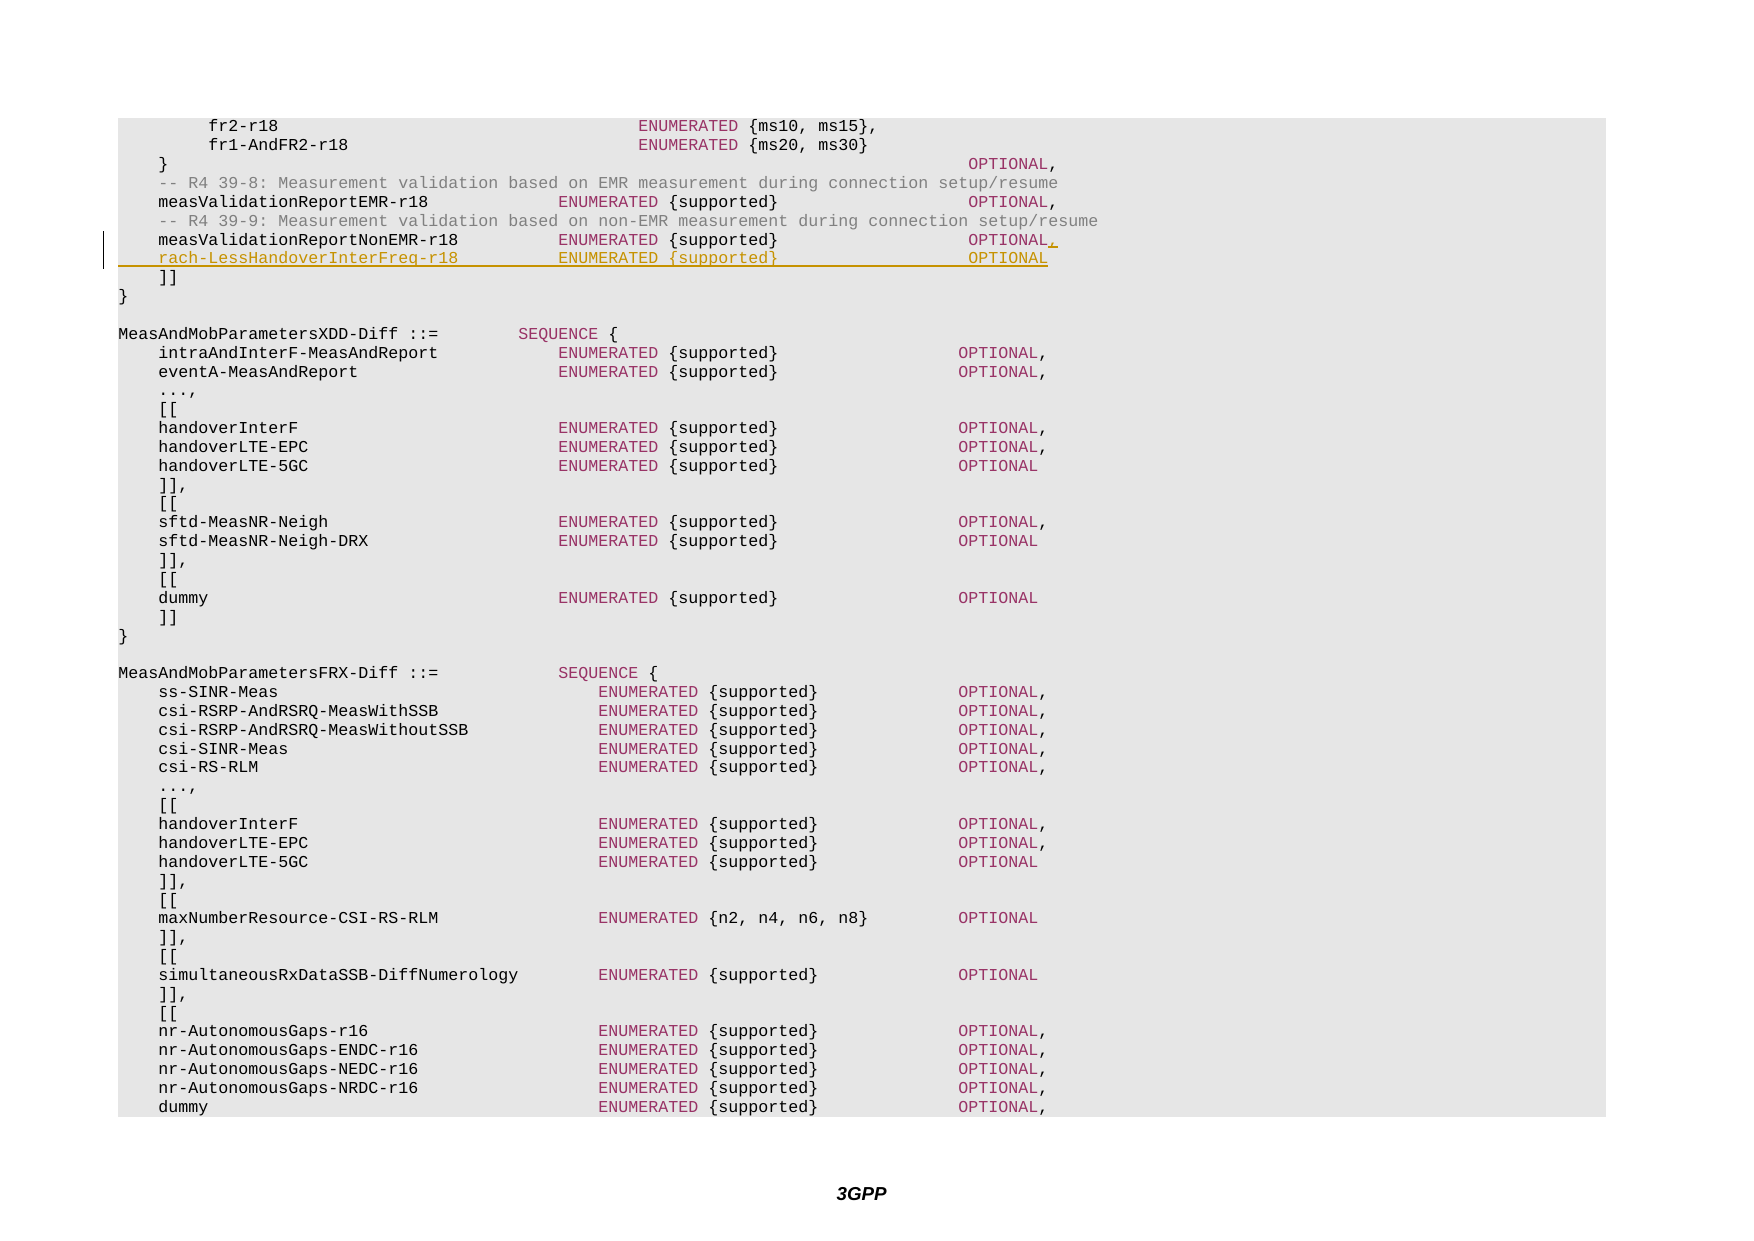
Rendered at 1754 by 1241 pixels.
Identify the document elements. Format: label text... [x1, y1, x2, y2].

text } [118, 288, 1606, 307]
text intraAndInterF-MeasAndReport ENUMERATED {supported} OPTIONAL, [118, 344, 1606, 363]
text ]], [118, 872, 1606, 891]
text nr-AutonomousGaps-NEDC-r16 ENUMERATED {supported} OPTIONAL, [118, 1061, 1606, 1079]
text handoverLTE-5GC ENUMERATED {supported} OPTIONAL [118, 853, 1606, 872]
text handoverLTE-EPC ENUMERATED {supported} OPTIONAL, [118, 438, 1606, 457]
text ]], [118, 929, 1606, 948]
text csi-RSRP-AndRSRQ-MeasWithSSB ENUMERATED {supported} OPTIONAL, [118, 702, 1606, 721]
text nr-AutonomousGaps-NRDC-r16 ENUMERATED {supported} OPTIONAL, [118, 1079, 1606, 1098]
text [[ [118, 571, 1606, 589]
text measValidationReportNonEMR-r18 ENUMERATED {supported} OPTIONAL [118, 231, 1606, 250]
text ]], [118, 476, 1606, 495]
text MeasAndMobParametersFRX-Diff ::= SEQUENCE { [118, 665, 1606, 684]
text dummy ENUMERATED {supported} OPTIONAL [118, 589, 1606, 608]
text handoverInterF ENUMERATED {supported} OPTIONAL, [118, 816, 1606, 834]
text [[ [118, 948, 1606, 966]
text csi-SINR-Meas ENUMERATED {supported} OPTIONAL, [118, 740, 1606, 759]
text -- R4 39-9: Measurement validation based on non-EMR measurement during connection setup/resume [118, 212, 1606, 231]
text -- R4 39-8: Measurement validation based on EMR measurement during connection setup/resume [118, 174, 1606, 193]
text csi-RS-RLM ENUMERATED {supported} OPTIONAL, [118, 759, 1606, 778]
text measValidationReportEMR-r18 ENUMERATED {supported} OPTIONAL, [118, 193, 1606, 212]
text ]], [118, 985, 1606, 1004]
text csi-RSRP-AndRSRQ-MeasWithoutSSB ENUMERATED {supported} OPTIONAL, [118, 721, 1606, 740]
text handoverLTE-EPC ENUMERATED {supported} OPTIONAL, [118, 834, 1606, 853]
text nr-AutonomousGaps-r16 ENUMERATED {supported} OPTIONAL, [118, 1023, 1606, 1042]
text ]] [118, 608, 1606, 627]
text ..., [118, 778, 1606, 797]
text handoverLTE-5GC ENUMERATED {supported} OPTIONAL [118, 457, 1606, 476]
text [[ [118, 1004, 1606, 1023]
text simultaneousRxDataSSB-DiffNumerology ENUMERATED {supported} OPTIONAL [118, 966, 1606, 985]
text ss-SINR-Meas ENUMERATED {supported} OPTIONAL, [118, 684, 1606, 702]
text [[ [118, 797, 1606, 816]
text [[ [118, 891, 1606, 910]
text [[ [118, 495, 1606, 514]
text ..., [118, 382, 1606, 401]
text fr1-AndFR2-r18 ENUMERATED {ms20, ms30} [118, 137, 1606, 156]
text nr-AutonomousGaps-ENDC-r16 ENUMERATED {supported} OPTIONAL, [118, 1042, 1606, 1061]
text sftd-MeasNR-Neigh-DRX ENUMERATED {supported} OPTIONAL [118, 533, 1606, 552]
text eventA-MeasAndReport ENUMERATED {supported} OPTIONAL, [118, 363, 1606, 382]
text [[ [118, 401, 1606, 420]
text handoverInterF ENUMERATED {supported} OPTIONAL, [118, 420, 1606, 438]
text fr2-r18 ENUMERATED {ms10, ms15}, [118, 118, 1606, 137]
text maxNumberResource-CSI-RS-RLM ENUMERATED {n2, n4, n6, n8} OPTIONAL [118, 910, 1606, 929]
text MeasAndMobParametersXDD-Diff ::= SEQUENCE { [118, 325, 1606, 344]
text ]] [118, 269, 1606, 288]
text } [118, 627, 1606, 646]
text sftd-MeasNR-Neigh ENUMERATED {supported} OPTIONAL, [118, 514, 1606, 533]
text dummy ENUMERATED {supported} OPTIONAL, [118, 1098, 1606, 1117]
text ]], [118, 552, 1606, 571]
text } OPTIONAL, [118, 156, 1606, 174]
